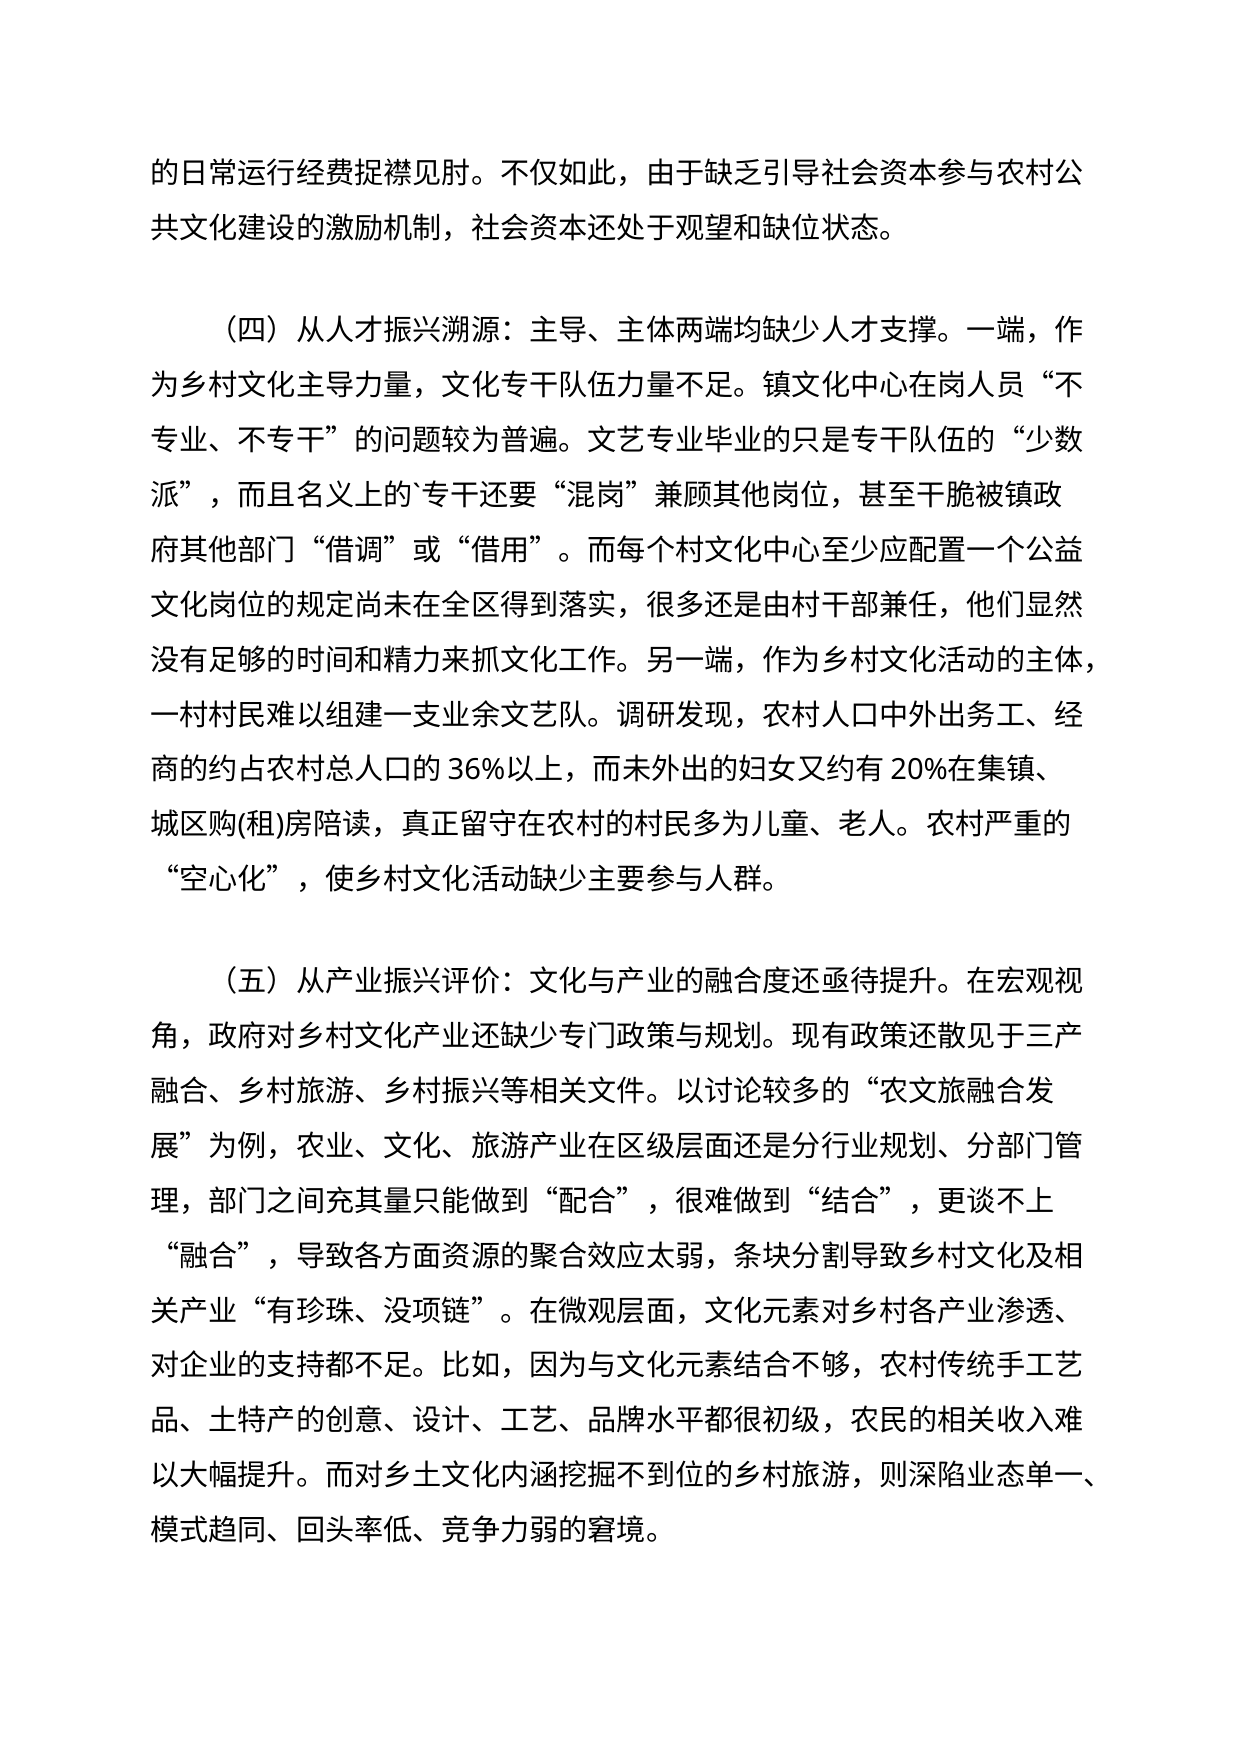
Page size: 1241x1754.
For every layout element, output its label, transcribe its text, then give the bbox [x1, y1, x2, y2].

text （四）从人才振兴溯源：主导、主体两端均缺少人才支撑。一端，作为乡村文化主导力量，文化专干队伍力量不足。镇文化中心在岗人员“不专业、不专干”的问题较为普遍。文艺专业毕业的只是专干队伍的“少数派”，而且名义上的`专干还要“混岗”兼顾其他岗位，甚至干脆被镇政府其他部门“借调”或“借用”。而每个村文化中心至少应配置一个公益文化岗位的规定尚未在全区得到落实，很多还是由村干部兼任，他们显然没有足够的时间和精力来抓文化工作。另一端，作为乡村文化活动的主体，一村村民难以组建一支业余文艺队。调研发现，农村人口中外出务工、经商的约占农村总人口的36%以上，而未外出的妇女又约有20%在集镇、城区购(租)房陪读，真正留守在农村的村民多为儿童、老人。农村严重的“空心化”，使乡村文化活动缺少主要参与人群。 [150, 307, 1090, 898]
text （五）从产业振兴评价：文化与产业的融合度还亟待提升。在宏观视角，政府对乡村文化产业还缺少专门政策与规划。现有政策还散见于三产融合、乡村旅游、乡村振兴等相关文件。以讨论较多的“农文旅融合发展”为例，农业、文化、旅游产业在区级层面还是分行业规划、分部门管理，部门之间充其量只能做到“配合”，很难做到“结合”，更谈不上“融合”，导致各方面资源的聚合效应太弱，条块分割导致乡村文化及相关产业“有珍珠、没项链”。在微观层面，文化元素对乡村各产业渗透、对企业的支持都不足。比如，因为与文化元素结合不够，农村传统手工艺品、土特产的创意、设计、工艺、品牌水平都很初级，农民的相关收入难以大幅提升。而对乡土文化内涵挖掘不到位的乡村旅游，则深陷业态单一、模式趋同、回头率低、竞争力弱的窘境。 [150, 958, 1090, 1549]
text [150, 150, 1090, 247]
